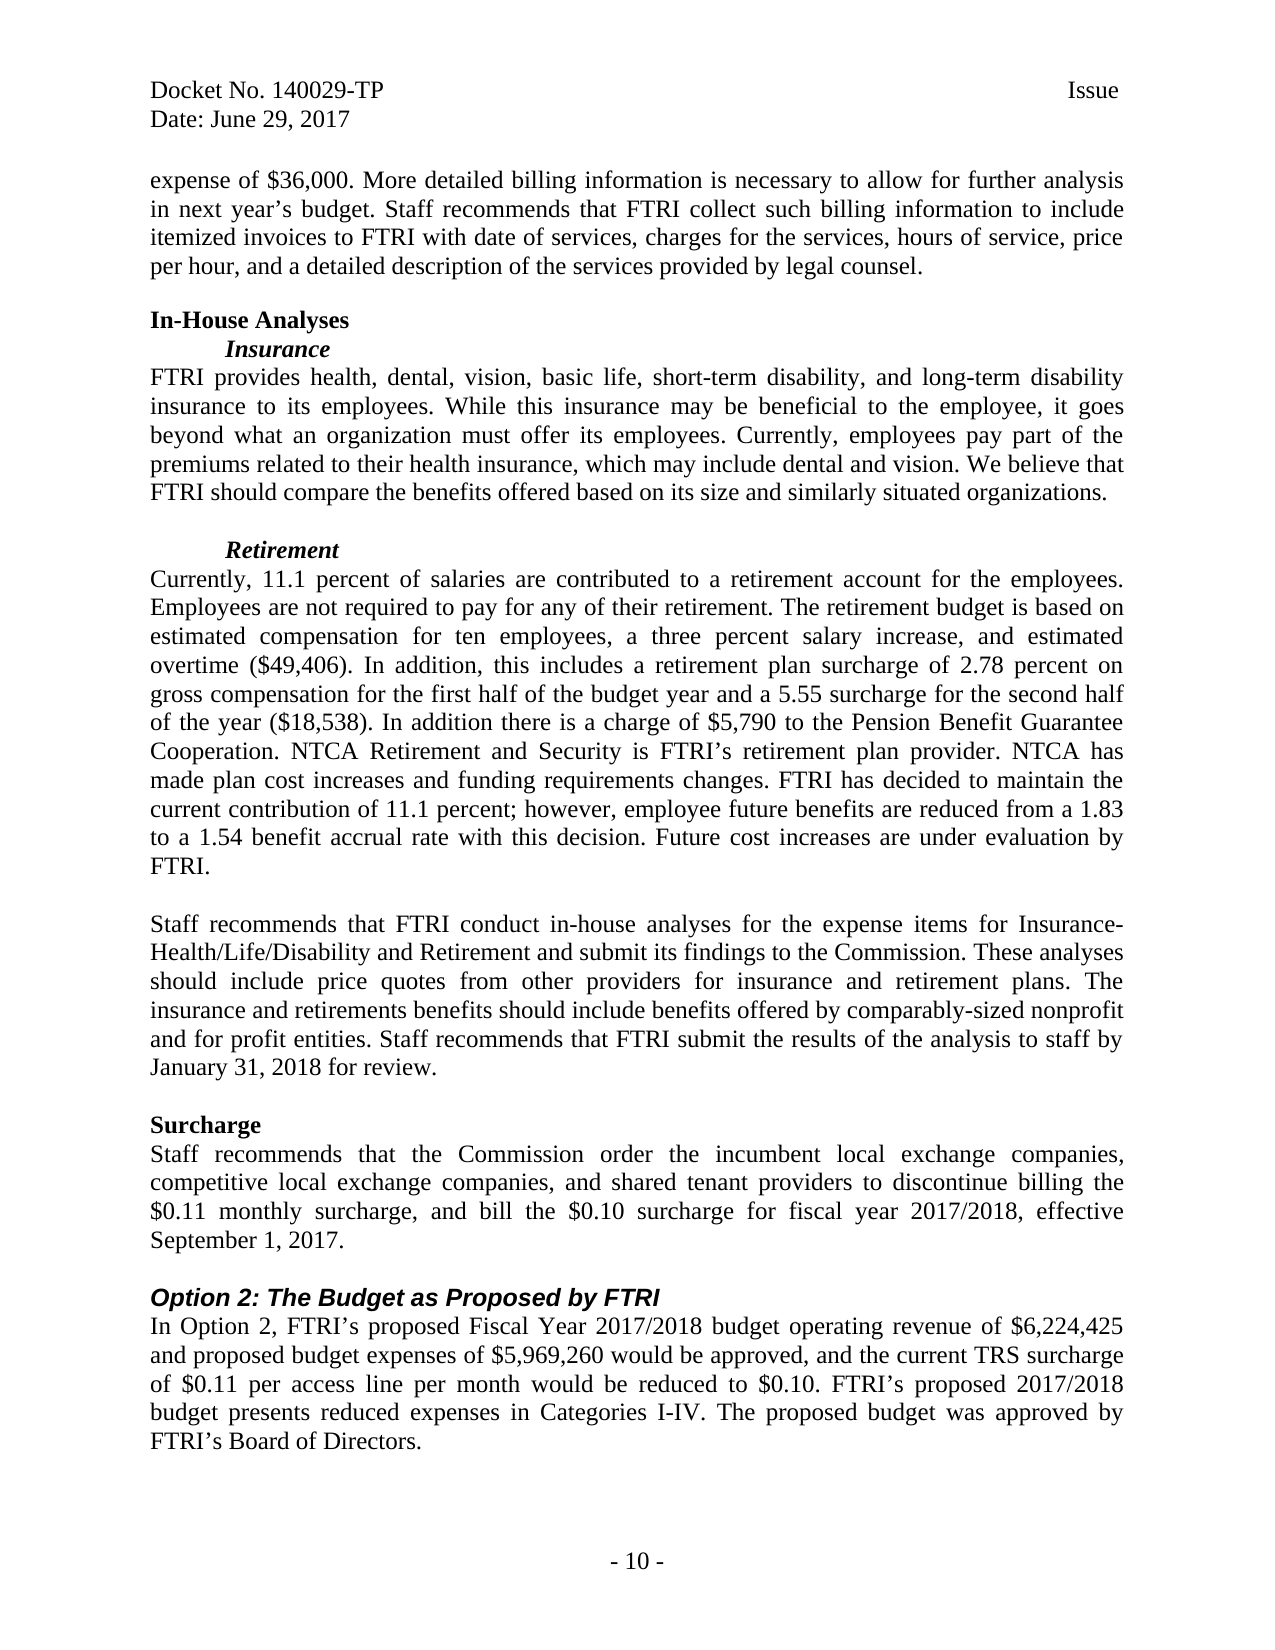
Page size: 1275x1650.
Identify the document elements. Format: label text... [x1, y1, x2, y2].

text Insurance [225, 334, 1125, 362]
text FTRI provides health, dental, vision, basic life, short-term disability, and long-term disability insurance to its employees. While this insurance may be beneficial to the employee, it goes beyond what an organization must offer its employees. Currently, employees pay part of the premiums related to their health insurance, which may include dental and vision. We believe that FTRI should compare the benefits offered based on its size and similarly situated organizations. [150, 362, 1125, 506]
text In Option 2, FTRI’s proposed Fiscal Year 2017/2018 budget operating revenue of $6,224,425 and proposed budget expenses of $5,969,260 would be approved, and the current TRS surcharge of $0.11 per access line per month would be reduced to $0.10. FTRI’s proposed 2017/2018 budget presents reduced expenses in Categories I-IV. The proposed budget was approved by FTRI’s Board of Directors. [150, 1311, 1125, 1455]
text Staff recommends that FTRI conduct in-house analyses for the expense items for Insurance-Health/Life/Disability and Retirement and submit its findings to the Commission. These analyses should include price quotes from other providers for insurance and retirement plans. The insurance and retirements benefits should include benefits offered by comparably-sized nonprofit and for profit entities. Staff recommends that FTRI submit the results of the analysis to staff by January 31, 2018 for review. [150, 909, 1125, 1081]
text Staff recommends that the Commission order the incumbent local exchange companies, competitive local exchange companies, and shared tenant providers to discontinue billing the $0.11 monthly surcharge, and bill the $0.10 surcharge for fiscal year 2017/2018, effective September 1, 2017. [150, 1139, 1125, 1254]
text Retirement [225, 535, 1125, 564]
text Currently, 11.1 percent of salaries are contributed to a retirement account for the employees. Employees are not required to pay for any of their retirement. The retirement budget is based on estimated compensation for ten employees, a three percent salary increase, and estimated overtime ($49,406). In addition, this includes a retirement plan surcharge of 2.78 percent on gross compensation for the first half of the budget year and a 5.55 surcharge for the second half of the year ($18,538). In addition there is a charge of $5,790 to the Pension Benefit Guarantee Cooperation. NTCA Retirement and Security is FTRI’s retirement plan provider. NTCA has made plan cost increases and funding requirements changes. FTRI has decided to maintain the current contribution of 11.1 percent; however, employee future benefits are reduced from a 1.83 to a 1.54 benefit accrual rate with this decision. Future cost increases are under evaluation by FTRI. [150, 564, 1125, 880]
subtitle Option 2: The Budget as Proposed by FTRI [150, 1282, 1125, 1311]
text In-House Analyses [150, 305, 1125, 334]
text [150, 165, 1125, 280]
text Surcharge [150, 1110, 1125, 1139]
